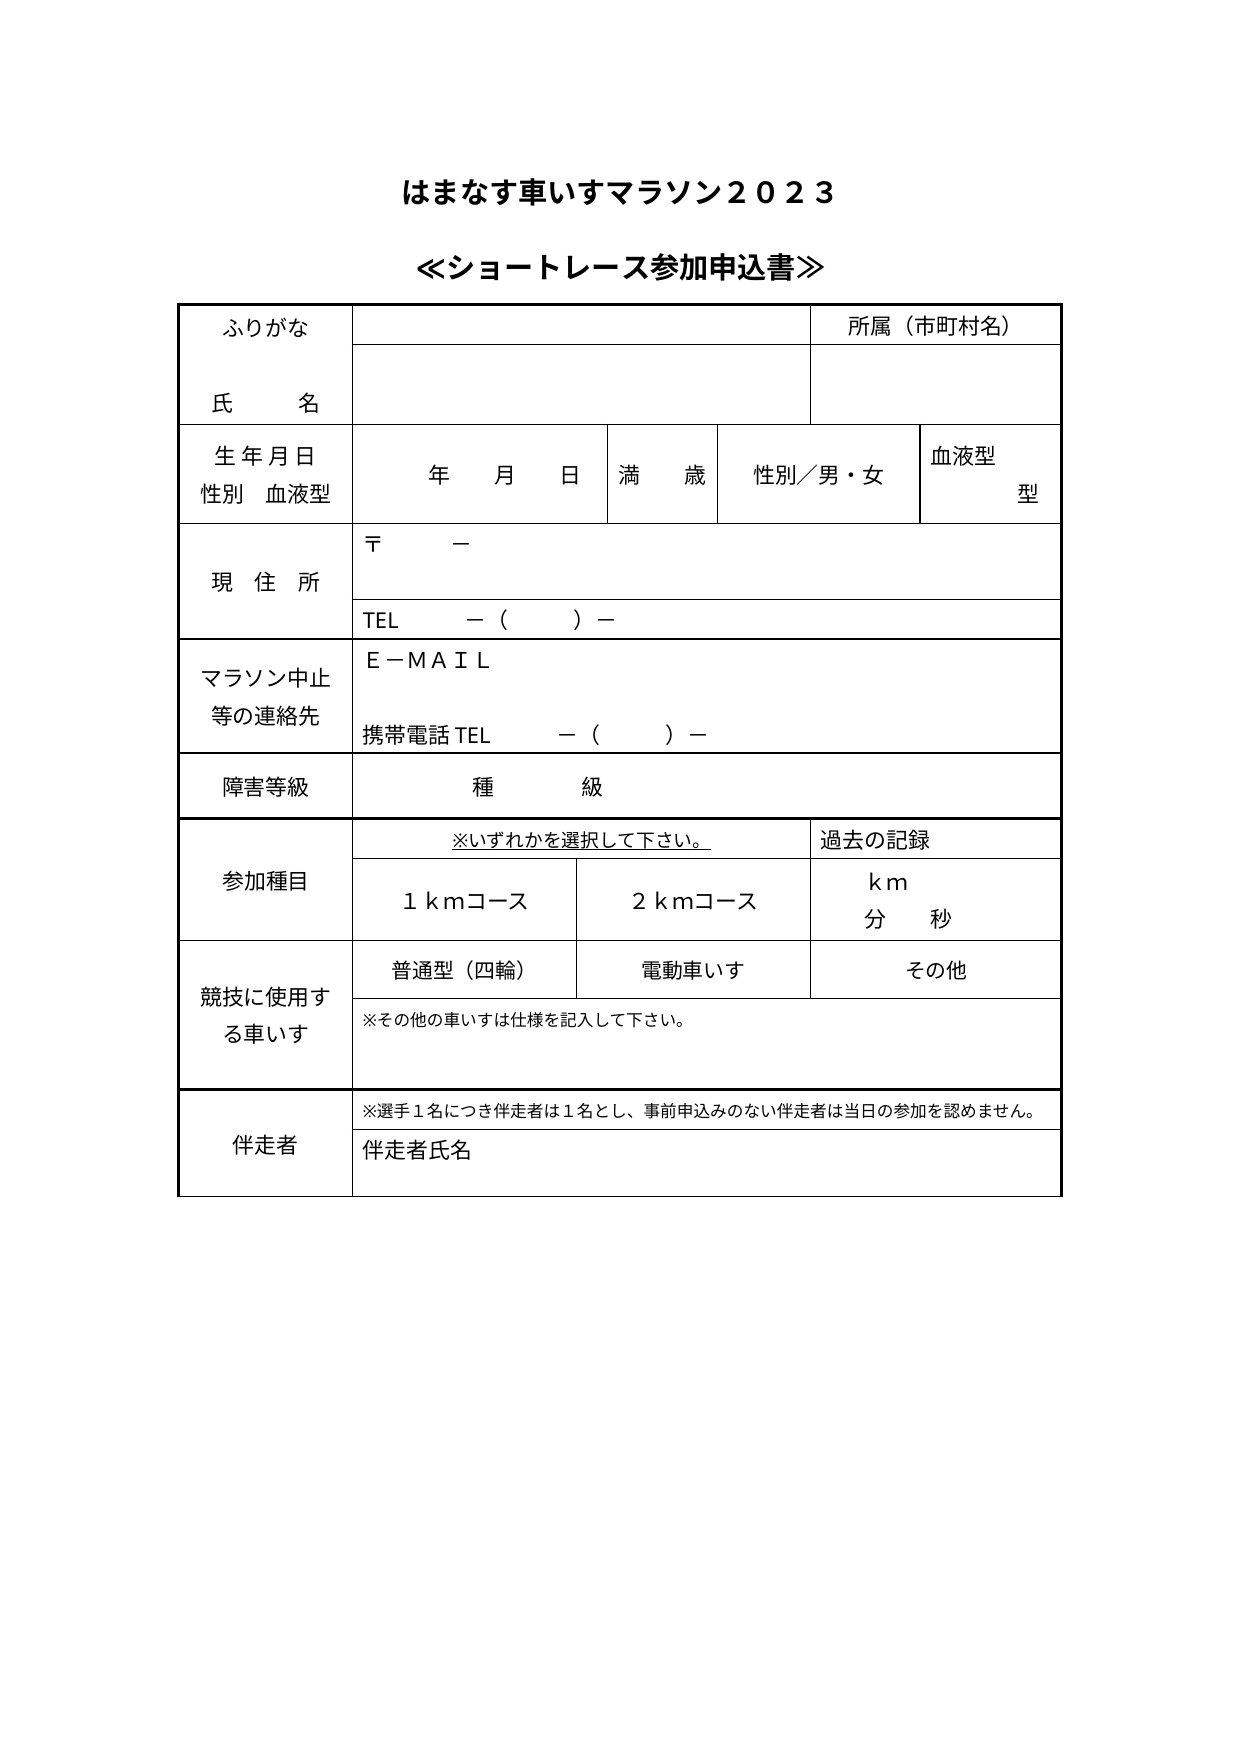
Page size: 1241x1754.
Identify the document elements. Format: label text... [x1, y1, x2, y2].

table_cell 生 年 月 日 性別 血液型 [180, 425, 352, 523]
table_cell 電動車いす [577, 941, 810, 998]
table_cell 性別／男・女 [718, 425, 919, 523]
table_cell TEL －（ ）－ [353, 600, 1060, 638]
table_cell 競技に使用する車いす [180, 941, 352, 1088]
table_cell Ｅ－ＭＡＩＬ 携帯電話TEL －（ ）－ [353, 640, 1060, 752]
table_cell 現 住 所 [180, 524, 352, 638]
text はまなす車いすマラソン２０２３ [177, 153, 1063, 228]
table_cell １ｋｍコース [353, 859, 576, 939]
table_header [353, 306, 810, 344]
table_header 所属（市町村名） [811, 306, 1060, 344]
table_cell マラソン中止等の連絡先 [180, 640, 352, 752]
table_cell 障害等級 [180, 754, 352, 817]
table_cell 〒 － [353, 524, 1060, 599]
table_cell 普通型（四輪） [353, 941, 576, 998]
table_cell 伴走者 [180, 1091, 352, 1196]
table_header ふりがな 氏 名 [180, 306, 352, 423]
table_cell その他 [811, 941, 1060, 998]
table_cell ※選手１名につき伴走者は１名とし、事前申込みのない伴走者は当日の参加を認めません。 [353, 1091, 1060, 1129]
table_cell [811, 345, 1060, 423]
table_cell ２ｋｍコース [577, 859, 810, 939]
table_cell 伴走者氏名 [353, 1130, 1060, 1196]
table_cell 血液型 型 [921, 425, 1060, 523]
table_cell ※いずれかを選択して下さい。 [353, 820, 810, 858]
table_cell 満 歳 [608, 425, 717, 523]
text ≪ショートレース参加申込書≫ [177, 228, 1063, 303]
table_cell 年 月 日 [353, 425, 607, 523]
table_cell 参加種目 [180, 820, 352, 939]
table_cell ※その他の車いすは仕様を記入して下さい。 [353, 999, 1060, 1088]
table_cell ｋｍ 分 秒 [811, 859, 1060, 939]
table_cell [353, 345, 810, 423]
table_cell 過去の記録 [811, 820, 1060, 858]
table_cell 種 級 [353, 754, 1060, 817]
